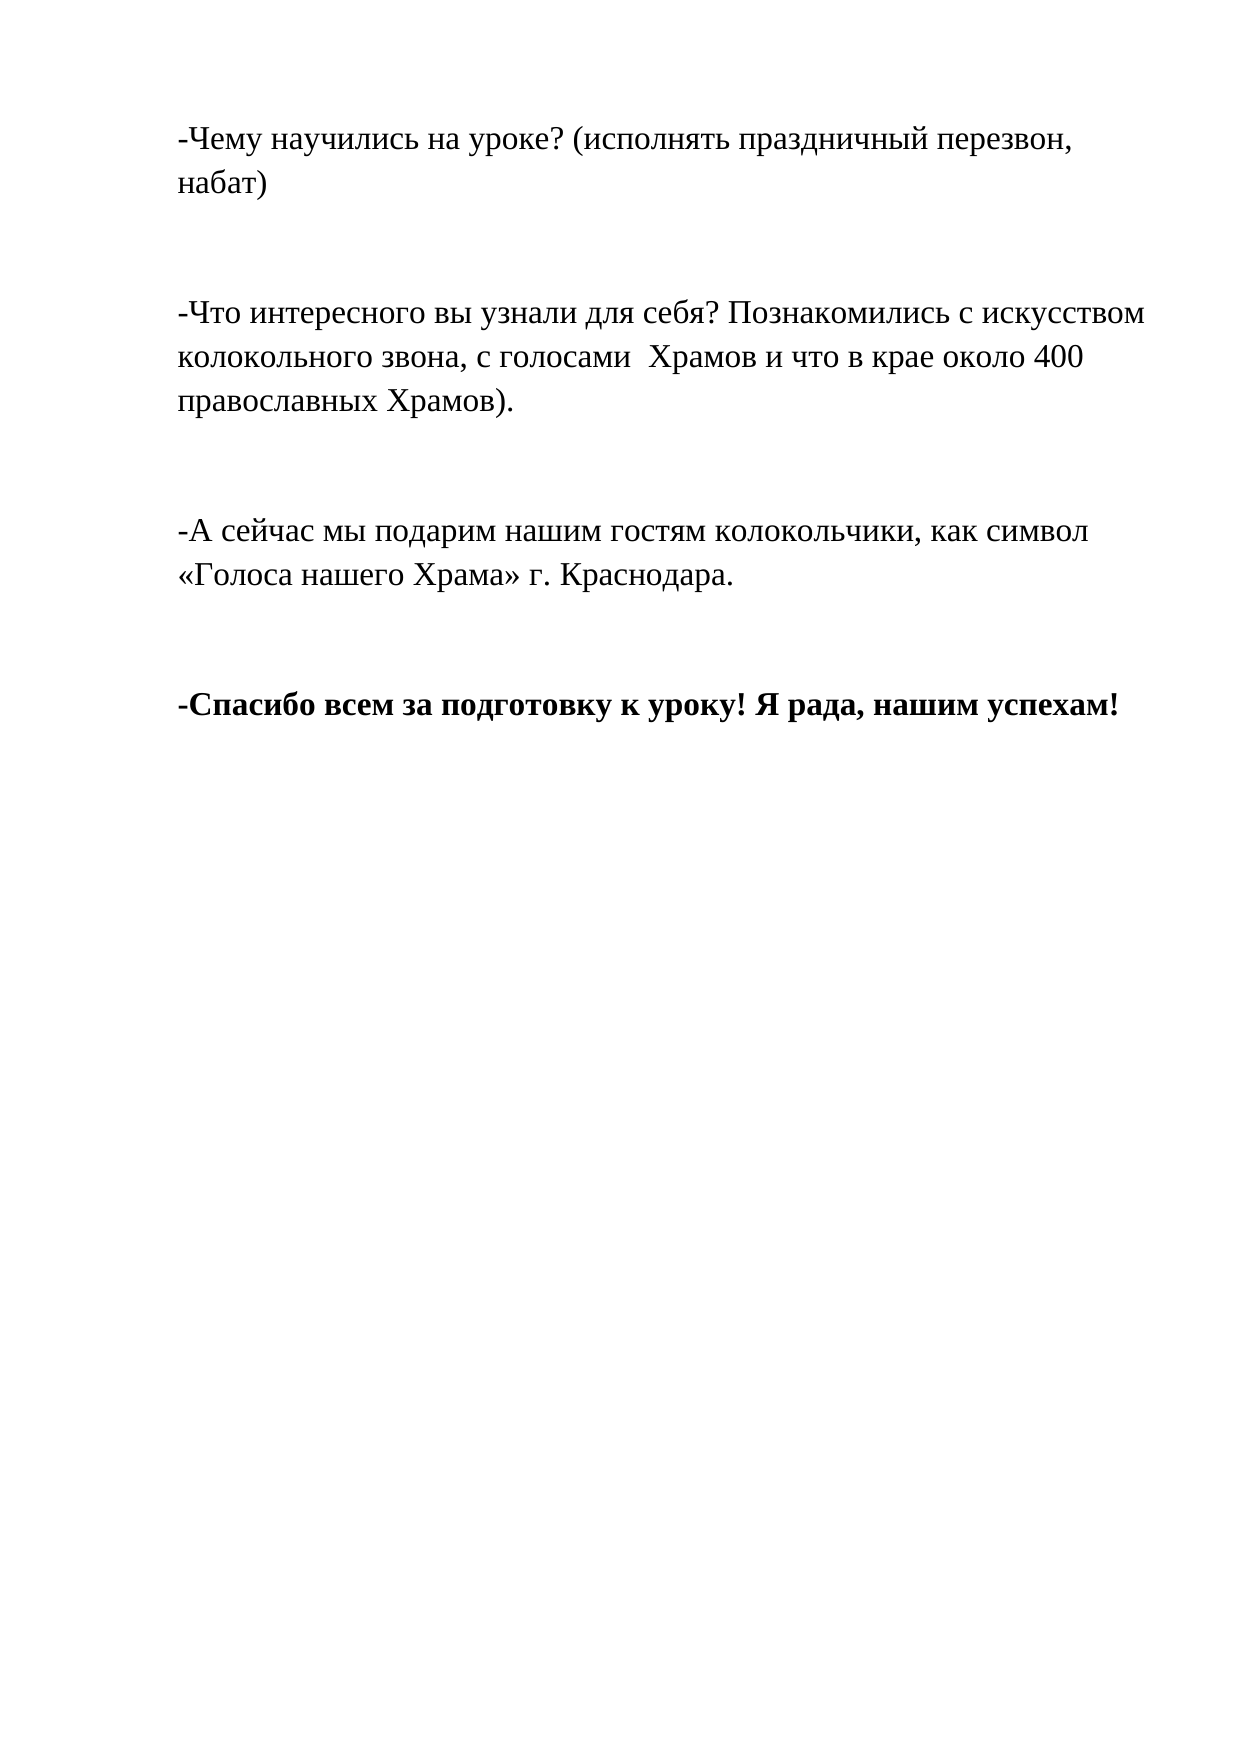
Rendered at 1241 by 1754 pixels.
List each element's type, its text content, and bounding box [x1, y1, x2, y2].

text -Чему научились на уроке? (исполнять праздничный перезвон, набат) [177, 118, 1152, 201]
text -А сейчас мы подарим нашим гостям колокольчики, как символ «Голоса нашего Храма» г. Краснодара. [177, 510, 1152, 592]
text -Спасибо всем за подготовку к уроку! Я рада, нашим успехам! [177, 684, 1152, 722]
text -Что интересного вы узнали для себя? Познакомились с искусством колокольного звона, с голосами Храмов и что в крае около 400 православных Храмов). [177, 292, 1152, 418]
